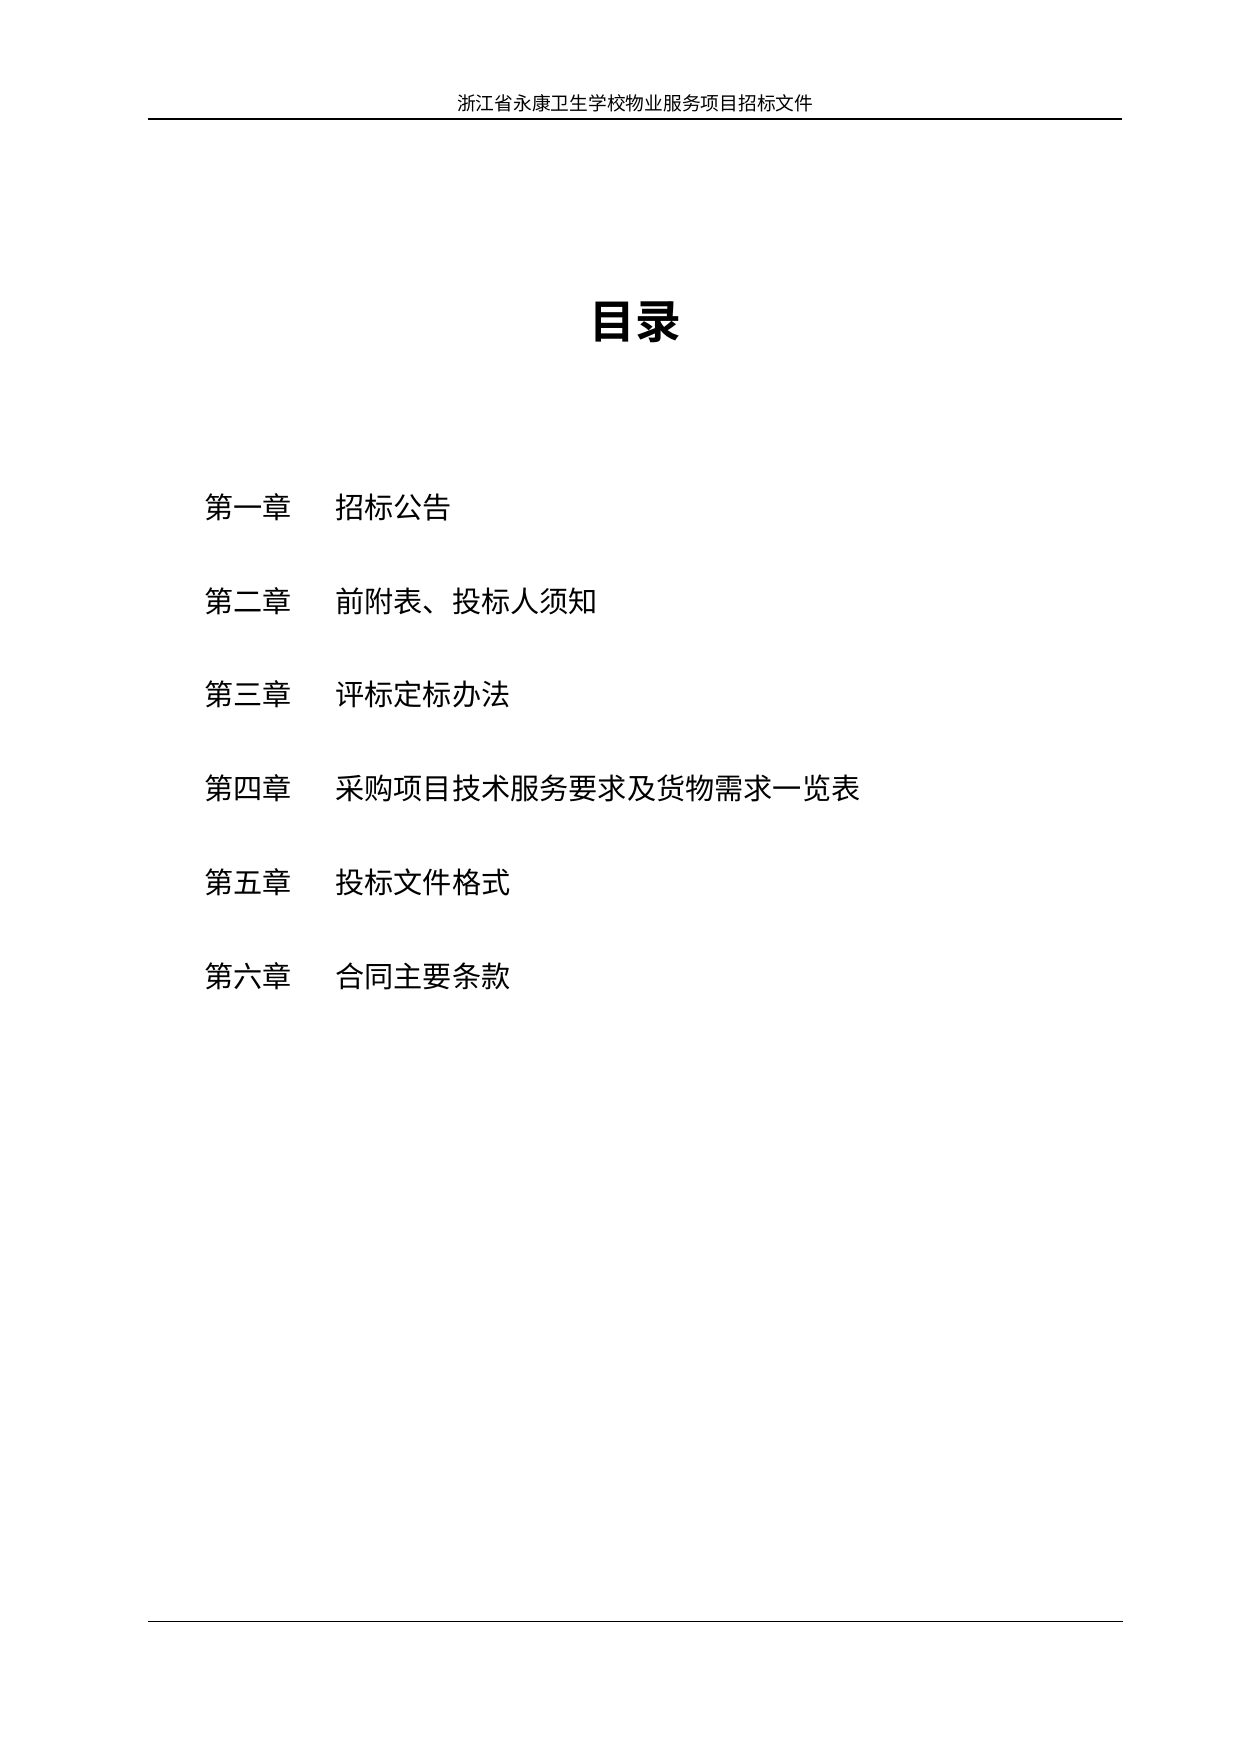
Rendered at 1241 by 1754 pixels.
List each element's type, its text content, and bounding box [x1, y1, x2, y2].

list 前附表、投标人须知 [204, 537, 1122, 631]
list 采购项目技术服务要求及货物需求一览表 [204, 724, 1122, 818]
list 招标公告 [204, 443, 1122, 537]
list 评标定标办法 [204, 631, 1122, 724]
list 合同主要条款 [204, 912, 1122, 1006]
list 投标文件格式 [204, 818, 1122, 912]
text 目录 [148, 285, 1122, 351]
